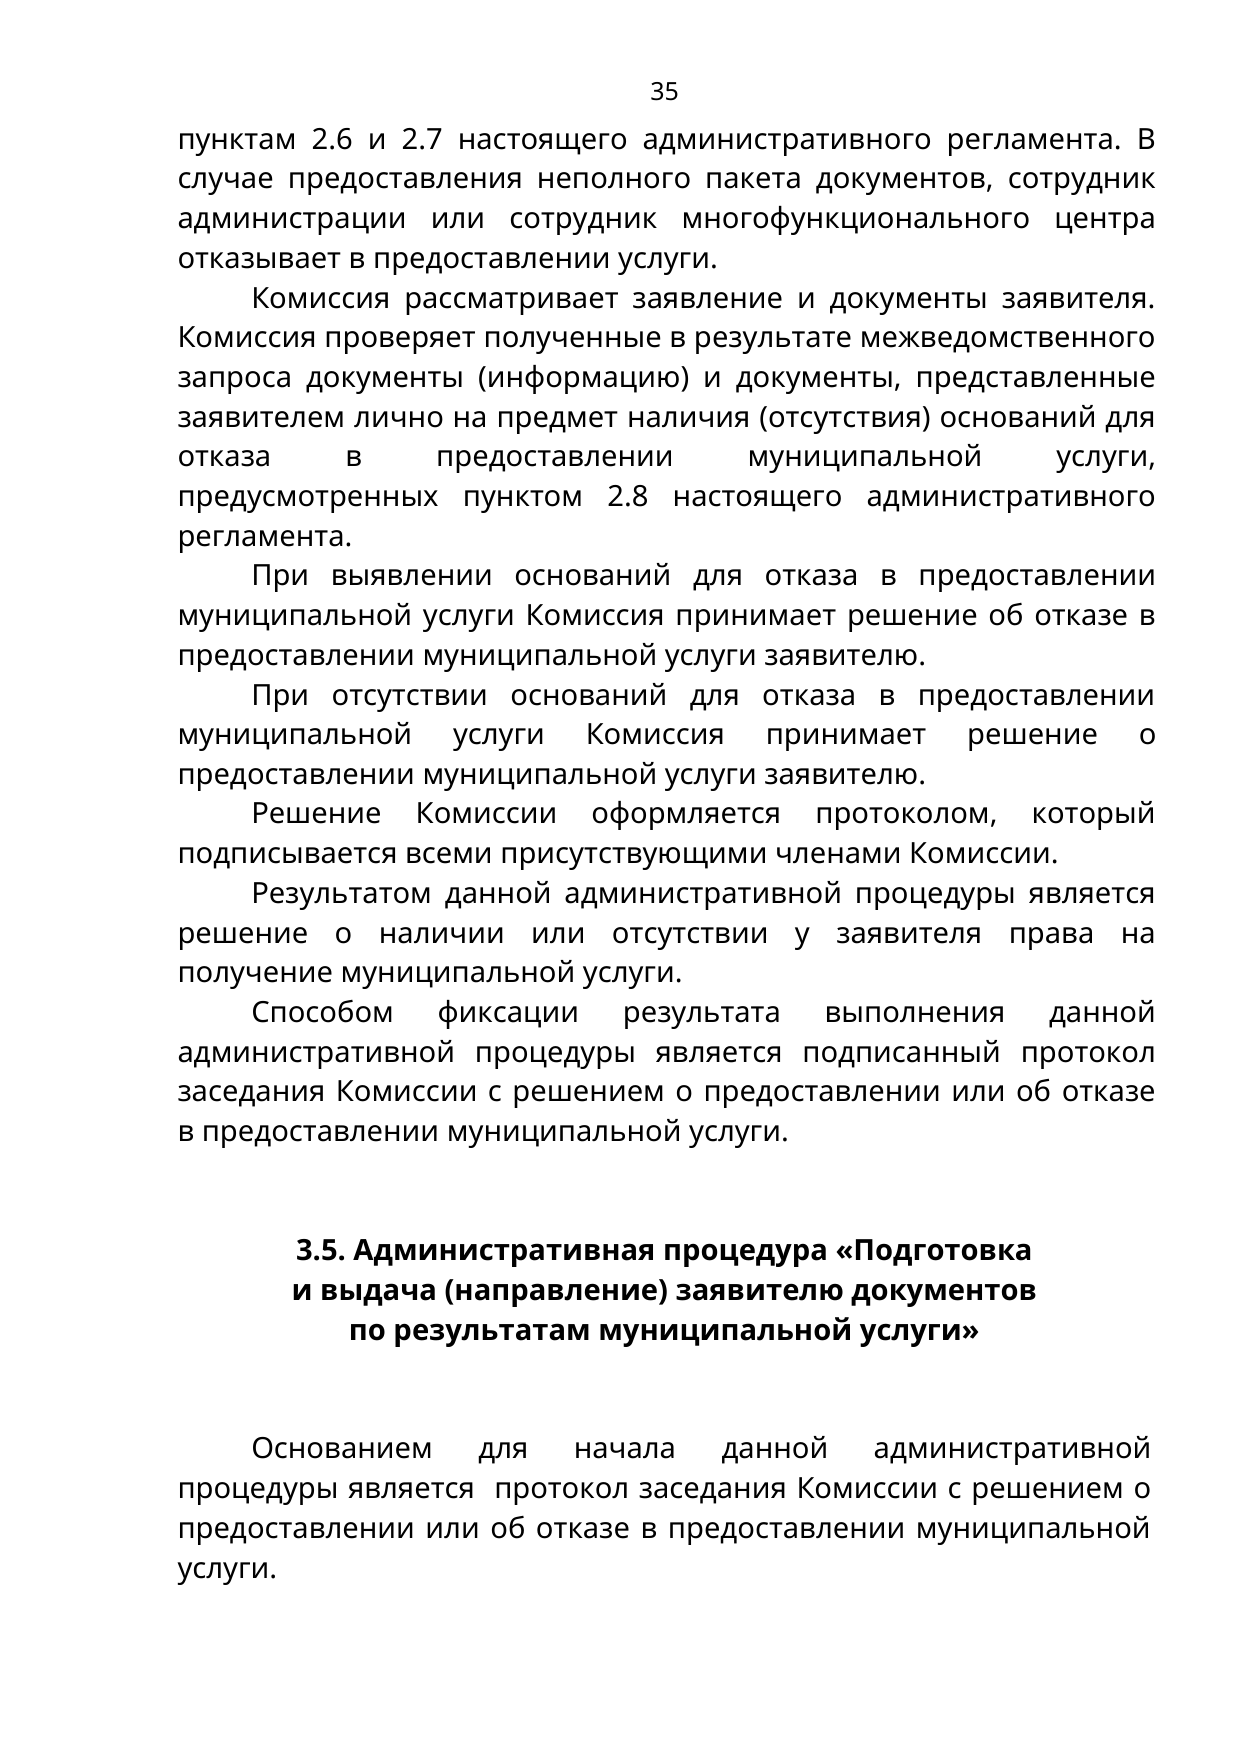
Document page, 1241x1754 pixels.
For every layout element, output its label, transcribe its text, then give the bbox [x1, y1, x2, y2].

text и выдача (направление) заявителю документов [177, 1269, 1152, 1309]
text Решение Комиссии оформляется протоколом, который подписывается всеми присутствующими членами Комиссии. [177, 793, 1156, 872]
text Результатом данной административной процедуры является решение о наличии или отсутствии у заявителя права на получение муниципальной услуги. [177, 872, 1156, 991]
text Способом фиксации результата выполнения данной административной процедуры является подписанный протокол заседания Комиссии с решением о предоставлении или об отказе в предоставлении муниципальной услуги. [177, 991, 1156, 1150]
text При отсутствии оснований для отказа в предоставлении муниципальной услуги Комиссия принимает решение о предоставлении муниципальной услуги заявителю. [177, 674, 1156, 793]
text Основанием для начала данной административной процедуры является протокол заседания Комиссии с решением о предоставлении или об отказе в предоставлении муниципальной услуги. [177, 1428, 1152, 1587]
text по результатам муниципальной услуги» [177, 1309, 1152, 1348]
text 3.5. Административная процедура «Подготовка [177, 1229, 1152, 1269]
text Комиссия рассматривает заявление и документы заявителя. Комиссия проверяет полученные в результате межведомственного запроса документы (информацию) и документы, представленные заявителем лично на предмет наличия (отсутствия) оснований для отказа в предоставлении муниципальной услуги, предусмотренных пунктом 2.8 настоящего административного регламента. [177, 277, 1156, 555]
text При выявлении оснований для отказа в предоставлении муниципальной услуги Комиссия принимает решение об отказе в предоставлении муниципальной услуги заявителю. [177, 555, 1156, 674]
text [177, 118, 1156, 277]
